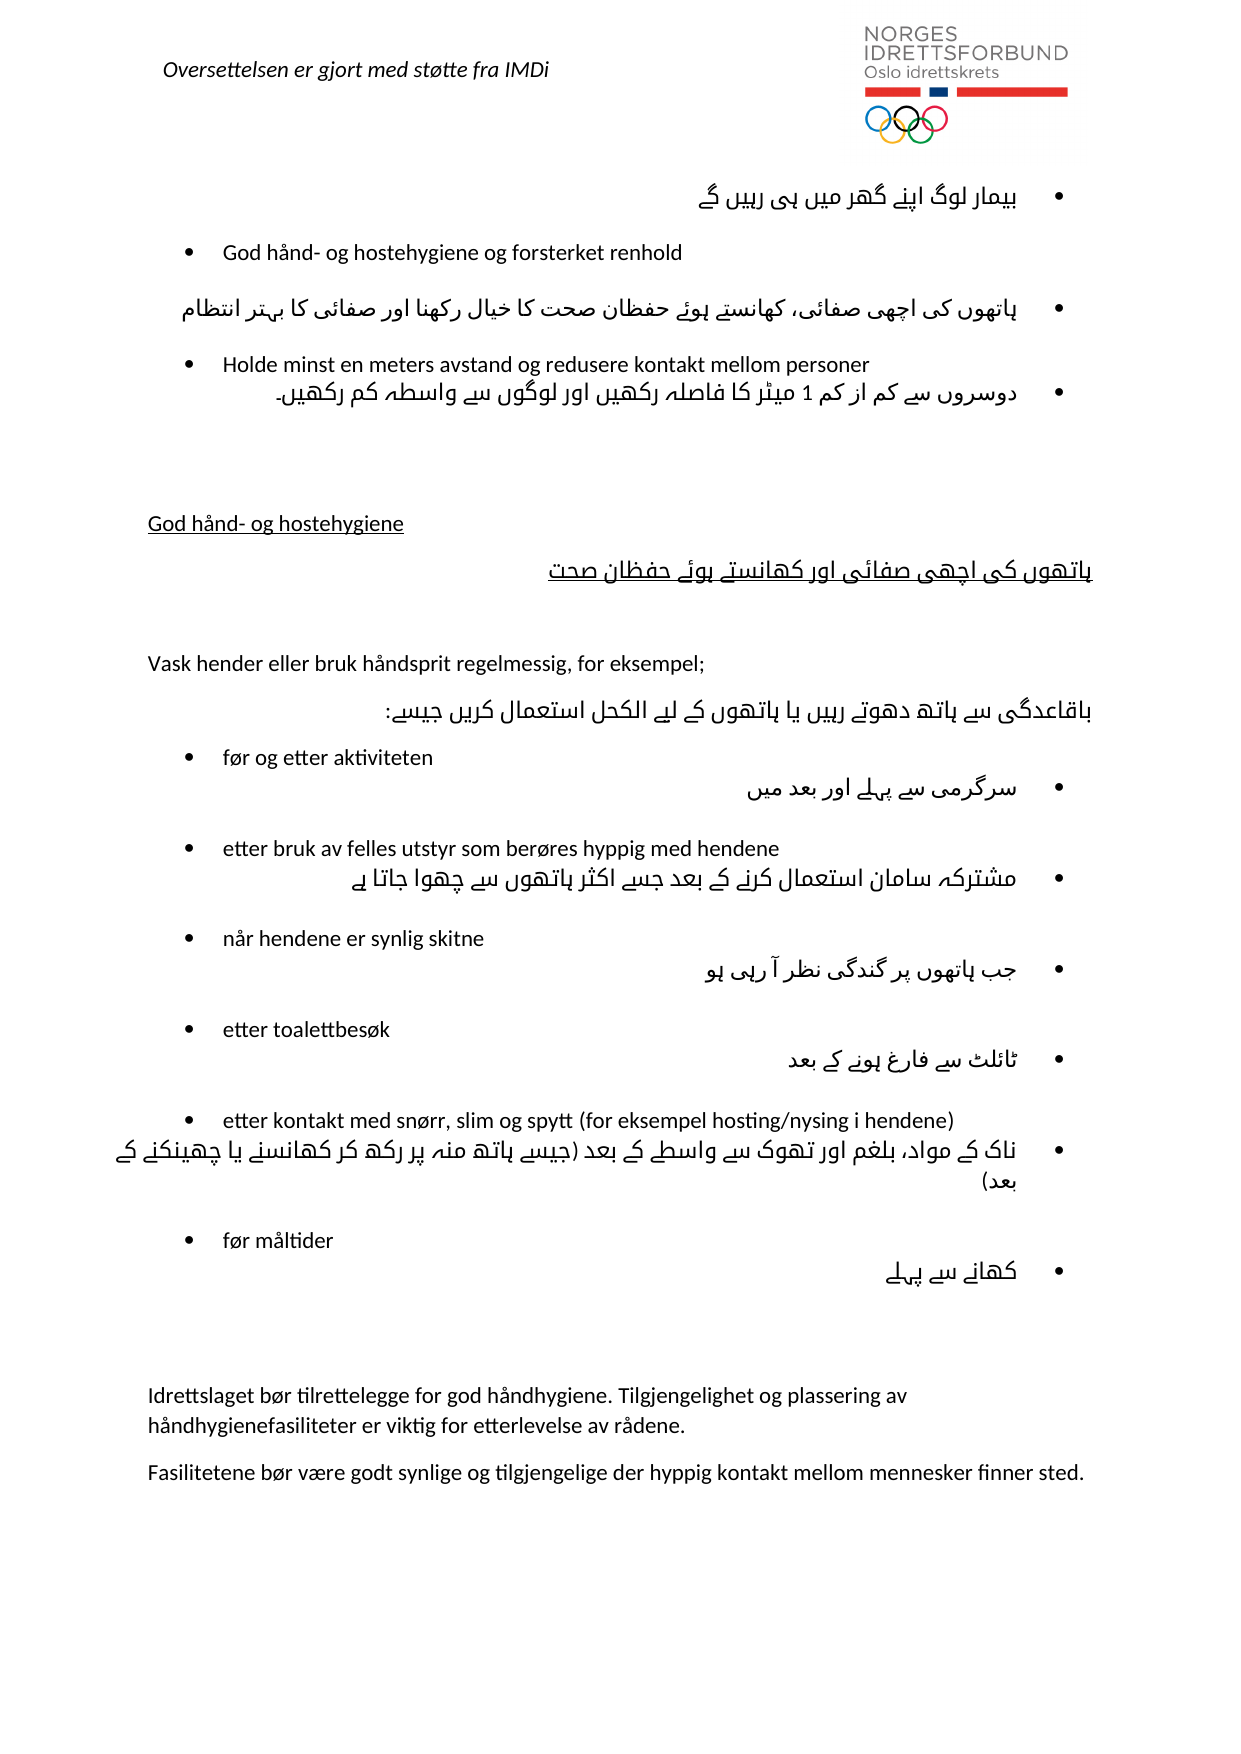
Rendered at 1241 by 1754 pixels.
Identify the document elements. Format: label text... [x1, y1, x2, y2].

list مشترکہ سامان استعمال کرنے کے بعد جسے اکثر ہاتھوں سے چھوا جاتا ہے [148, 864, 1055, 892]
list etter bruk av felles utstyr som berøres hyppig med hendene [185, 834, 1093, 862]
list når hendene er synlig skitne [185, 924, 1093, 952]
list ہاتھوں کی اچھی صفائی، کھانستے ہوئے حفظان صحت کا خیال رکھنا اور صفائی کا بہتر انتظام [148, 294, 1055, 322]
list سرگرمی سے پہلے اور بعد میں [148, 773, 1055, 801]
text Idrettslaget bør tilrettelegge for god håndhygiene. Tilgjengelighet og plassering av håndhygienefasiliteter er viktig for etterlevelse av rådene. [148, 1381, 1093, 1439]
list Holde minst en meters avstand og redusere kontakt mellom personer [185, 350, 1093, 378]
picture [838, 0, 1089, 166]
list دوسروں سے کم از کم 1 میٹر کا فاصلہ رکھیں اور لوگوں سے واسطہ کم رکھیں۔ [148, 378, 1055, 406]
list før måltider [185, 1227, 1093, 1254]
text Fasilitetene bør være godt synlige og tilgjengelige der hyppig kontakt mellom mennesker finner sted. [148, 1458, 1093, 1486]
list ٹائلٹ سے فارغ ہونے کے بعد [148, 1045, 1055, 1073]
list før og etter aktiviteten [185, 743, 1093, 771]
list etter kontakt med snørr, slim og spytt (for eksempel hosting/nysing i hendene) [185, 1106, 1093, 1134]
text باقاعدگی سے ہاتھ دھوتے رہیں یا ہاتھوں کے لیے الکحل استعمال کریں جیسے: [148, 696, 1093, 724]
text ہاتھوں کی اچھی صفائی اور کھانستے ہوئے حفظان صحت [148, 556, 1093, 584]
list کھانے سے پہلے [148, 1257, 1055, 1285]
text God hånd- og hostehygiene [148, 509, 1093, 537]
text Vask hender eller bruk håndsprit regelmessig, for eksempel; [148, 649, 1093, 677]
list ناک کے مواد، بلغم اور تھوک سے واسطے کے بعد (جیسے ہاتھ منہ پر رکھ کر کھانسنے یا چھینکنے کے بعد) [148, 1136, 1055, 1194]
list جب ہاتھوں پر گندگی نظر آ رہی ہو [148, 955, 1055, 983]
list بیمار لوگ اپنے گھر میں ہی رہیں گے [148, 182, 1055, 210]
list God hånd- og hostehygiene og forsterket renhold [185, 238, 1093, 266]
list etter toalettbesøk [185, 1015, 1093, 1043]
